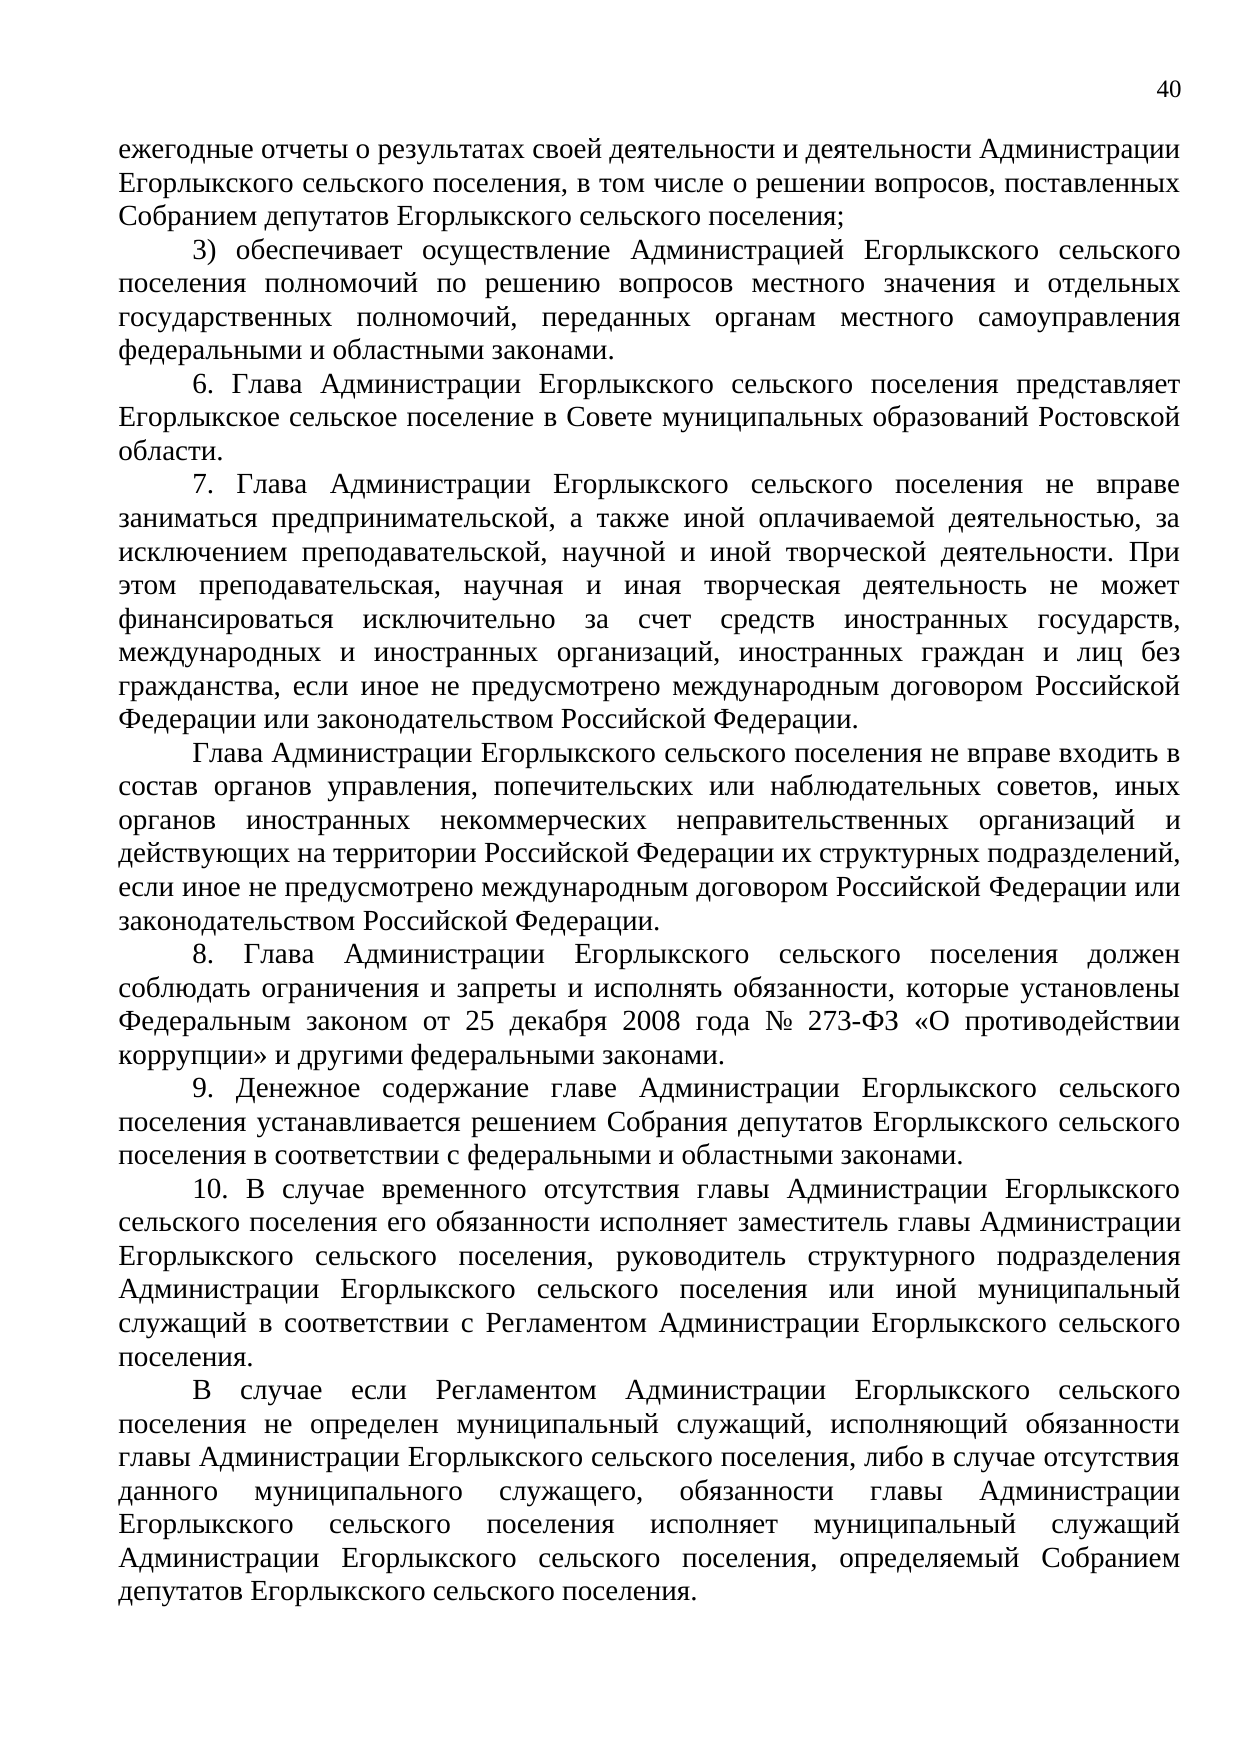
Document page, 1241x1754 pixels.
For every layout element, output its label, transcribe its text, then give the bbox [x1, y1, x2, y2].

text В случае если Регламентом Администрации Егорлыкского сельского поселения не определен муниципальный служащий, исполняющий обязанности главы Администрации Егорлыкского сельского поселения, либо в случае отсутствия данного муниципального служащего, обязанности главы Администрации Егорлыкского сельского поселения исполняет муниципальный служащий Администрации Егорлыкского сельского поселения, определяемый Собранием депутатов Егорлыкского сельского поселения. [118, 1372, 1181, 1607]
text 10. В случае временного отсутствия главы Администрации Егорлыкского сельского поселения его обязанности исполняет заместитель главы Администрации Егорлыкского сельского поселения, руководитель структурного подразделения Администрации Егорлыкского сельского поселения или иной муниципальный служащий в соответствии с Регламентом Администрации Егорлыкского сельского поселения. [118, 1171, 1181, 1372]
text 7. Глава Администрации Егорлыкского сельского поселения не вправе заниматься предпринимательской, а также иной оплачиваемой деятельностью, за исключением преподавательской, научной и иной творческой деятельности. При этом преподавательская, научная и иная творческая деятельность не может финансироваться исключительно за счет средств иностранных государств, международных и иностранных организаций, иностранных граждан и лиц без гражданства, если иное не предусмотрено международным договором Российской Федерации или законодательством Российской Федерации. [118, 467, 1181, 735]
text Глава Администрации Егорлыкского сельского поселения не вправе входить в состав органов управления, попечительских или наблюдательных советов, иных органов иностранных некоммерческих неправительственных организаций и действующих на территории Российской Федерации их структурных подразделений, если иное не предусмотрено международным договором Российской Федерации или законодательством Российской Федерации. [118, 735, 1181, 936]
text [118, 131, 1181, 232]
text 6. Глава Администрации Егорлыкского сельского поселения представляет Егорлыкское сельское поселение в Совете муниципальных образований Ростовской области. [118, 366, 1181, 467]
text 9. Денежное содержание главе Администрации Егорлыкского сельского поселения устанавливается решением Собрания депутатов Егорлыкского сельского поселения в соответствии с федеральными и областными законами. [118, 1070, 1181, 1171]
text 3) обеспечивает осуществление Администрацией Егорлыкского сельского поселения полномочий по решению вопросов местного значения и отдельных государственных полномочий, переданных органам местного самоуправления федеральными и областными законами. [118, 232, 1181, 366]
text 8. Глава Администрации Егорлыкского сельского поселения должен соблюдать ограничения и запреты и исполнять обязанности, которые установлены Федеральным законом от 25 декабря 2008 года № 273-ФЗ «О противодействии коррупции» и другими федеральными законами. [118, 936, 1181, 1070]
